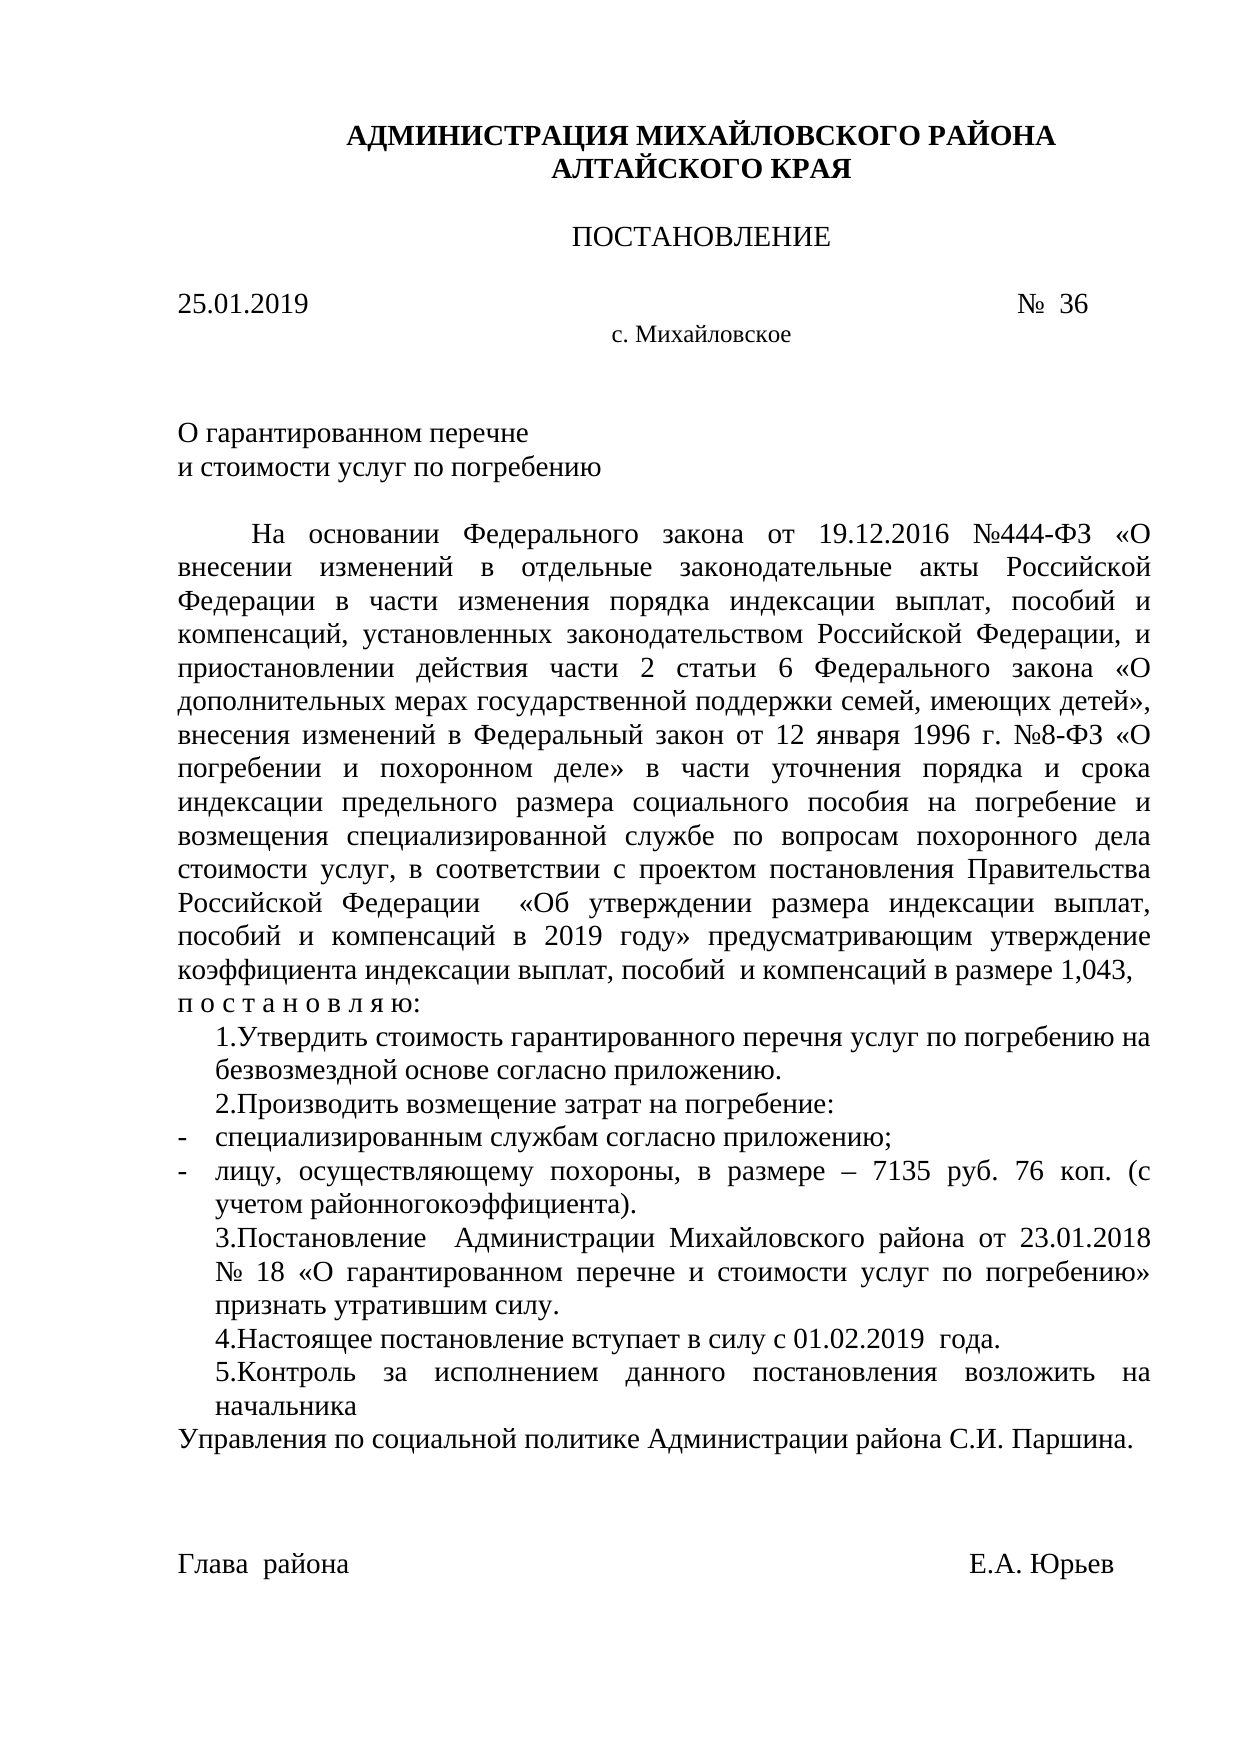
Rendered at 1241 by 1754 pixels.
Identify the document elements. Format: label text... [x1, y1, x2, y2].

text и стоимости услуг по погребению [177, 449, 1152, 482]
text 4.Настоящее постановление вступает в силу с 01.02.2019 года. [215, 1321, 1152, 1354]
text АДМИНИСТРАЦИЯ МИХАЙЛОВСКОГО РАЙОНА [177, 118, 1152, 152]
text с. Михайловское [177, 319, 1152, 348]
subtitle Глава района Е.А. Юрьев [177, 1546, 1152, 1580]
text 5.Контроль за исполнением данного постановления возложить на начальника [215, 1354, 1152, 1421]
text 1.Утвердить стоимость гарантированного перечня услуг по погребению на безвозмездной основе согласно приложению. [215, 1019, 1152, 1086]
text АЛТАЙСКОГО КРАЯ [177, 152, 1152, 185]
text 3.Постановление Администрации Михайловского района от 23.01.2018 № 18 «О гарантированном перечне и стоимости услуг по погребению» признать утратившим силу. [215, 1220, 1152, 1321]
text 25.01.2019 № 36 [177, 286, 1152, 319]
text Управления по социальной политике Администрации района С.И. Паршина. [177, 1421, 1152, 1455]
text О гарантированном перечне [177, 415, 1152, 449]
text На основании Федерального закона от 19.12.2016 №444-ФЗ «О внесении изменений в отдельные законодательные акты Российской Федерации в части изменения порядка индексации выплат, пособий и компенсаций, установленных законодательством Российской Федерации, и приостановлении действия части 2 статьи 6 Федерального закона «О дополнительных мерах государственной поддержки семей, имеющих детей», внесения изменений в Федеральный закон от 12 января 1996 г. №8-ФЗ «О погребении и похоронном деле» в части уточнения порядка и срока индексации предельного размера социального пособия на погребение и возмещения специализированной службе по вопросам похоронного дела стоимости услуг, в соответствии с проектом постановления Правительства Российской Федерации «Об утверждении размера индексации выплат, пособий и компенсаций в 2019 году» предусматривающим утверждение коэффициента индексации выплат, пособий и компенсаций в размере 1,043, [177, 516, 1152, 985]
list лицу, осуществляющему похороны, в размере – 7135 руб. 76 коп. (с учетом районногокоэффициента). [177, 1153, 1152, 1220]
text п о с т а н о в л я ю: [177, 985, 1152, 1019]
text 2.Производить возмещение затрат на погребение: [215, 1086, 1152, 1119]
subtitle ПОСТАНОВЛЕНИЕ [177, 219, 1152, 252]
list специализированным службам согласно приложению; [177, 1119, 1152, 1153]
